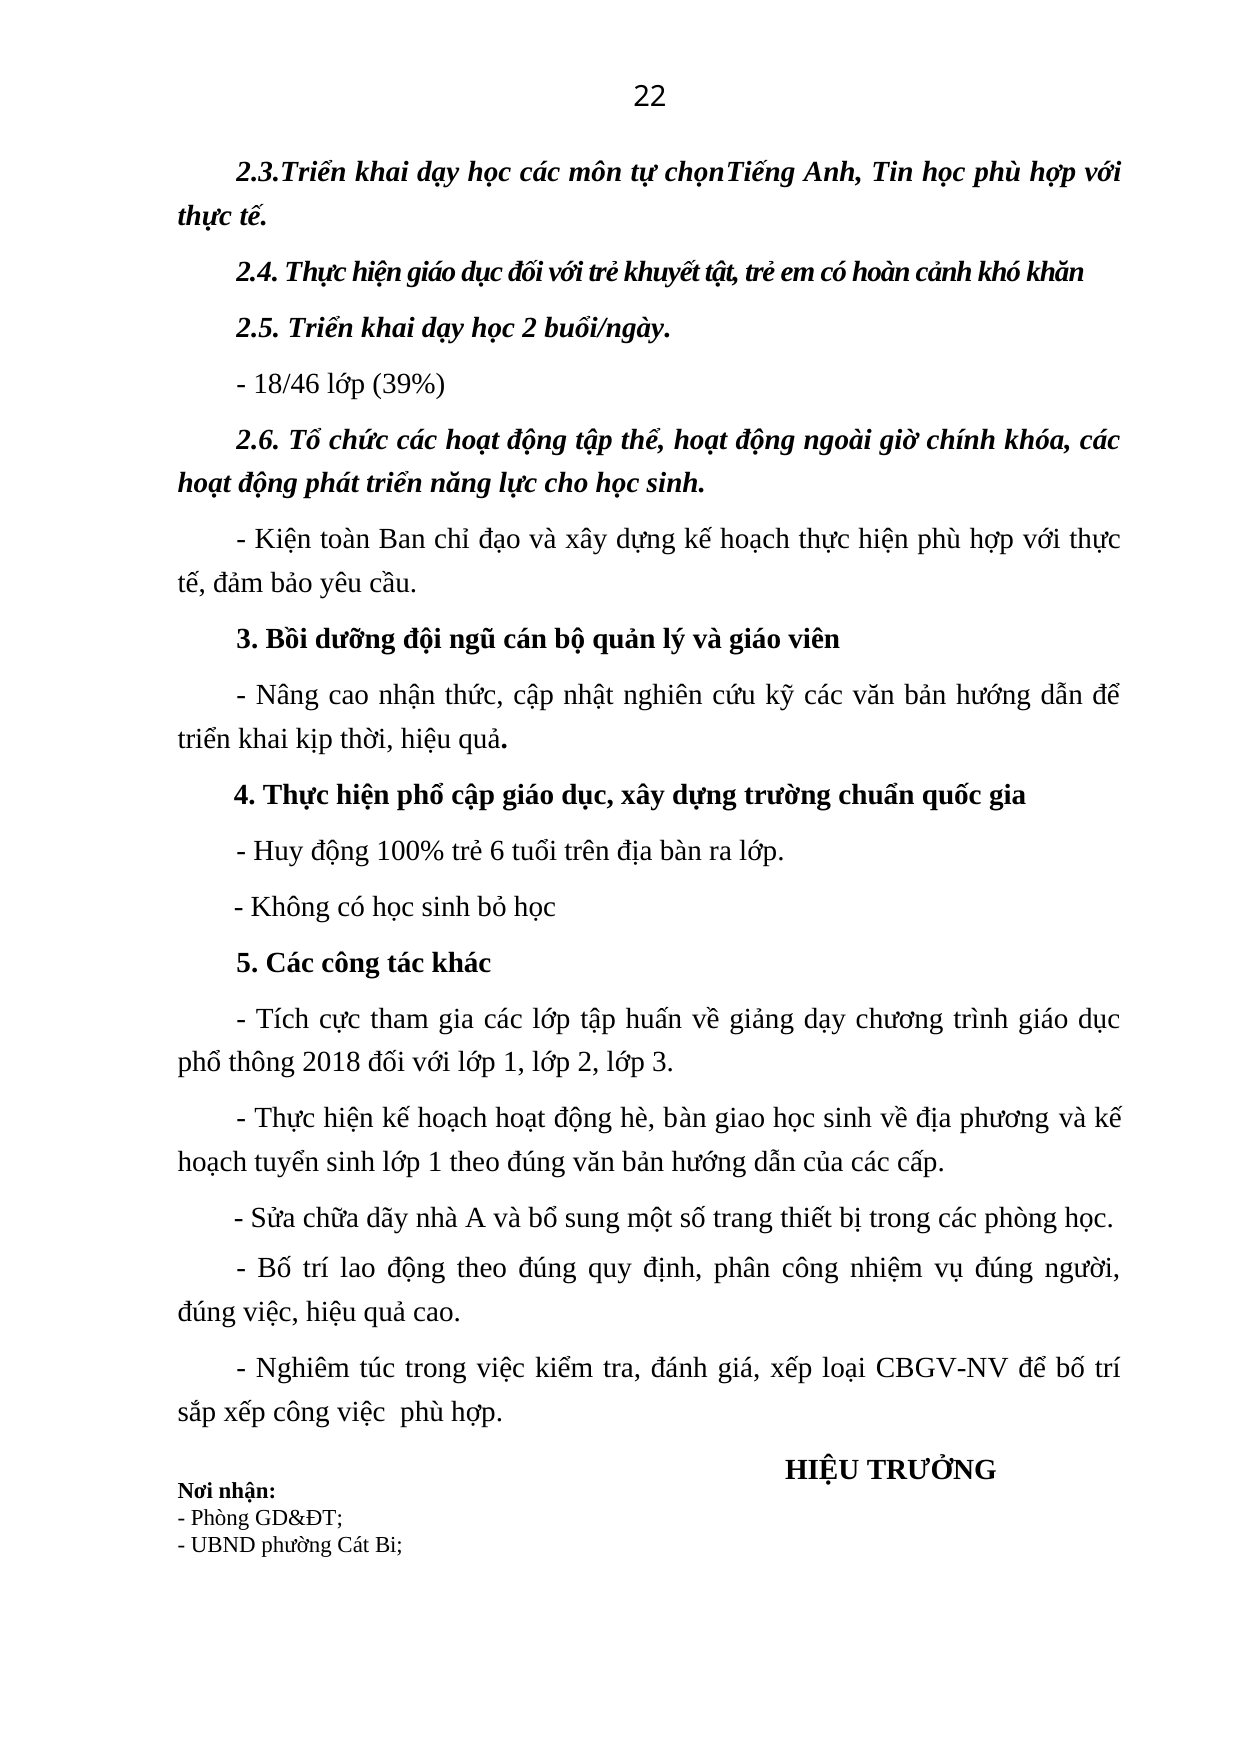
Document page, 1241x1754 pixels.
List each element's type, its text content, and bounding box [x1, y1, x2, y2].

text 2.6. Tổ chức các hoạt động tập thể, hoạt động ngoài giờ chính khóa, các hoạt động phát triển năng lực cho học sinh. [177, 422, 1122, 499]
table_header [166, 1450, 648, 1562]
text 2.5. Triển khai dạy học 2 buổi/ngày. [177, 310, 1122, 343]
text - Kiện toàn Ban chỉ đạo và xây dựng kế hoạch thực hiện phù hợp với thực tế, đảm bảo yêu cầu. [177, 522, 1122, 599]
text - Nâng cao nhận thức, cập nhật nghiên cứu kỹ các văn bản hướng dẫn để triển khai kịp thời, hiệu quả. [177, 677, 1122, 754]
text 2.4. Thực hiện giáo dục đối với trẻ khuyết tật, trẻ em có hoàn cảnh khó khăn [177, 254, 1122, 287]
text - Không có học sinh bỏ học [177, 889, 1122, 922]
text - Tích cực tham gia các lớp tập huấn về giảng dạy chương trình giáo dục phổ thông 2018 đối với lớp 1, lớp 2, lớp 3. [177, 1001, 1122, 1078]
text 5. Các công tác khác [177, 945, 1122, 978]
text - Huy động 100% trẻ 6 tuổi trên địa bàn ra lớp. [177, 833, 1122, 866]
text 4. Thực hiện phổ cập giáo dục, xây dựng trường chuẩn quốc gia [177, 777, 1122, 810]
text - Nghiêm túc trong việc kiểm tra, đánh giá, xếp loại CBGV-NV để bố trí sắp xếp công việc phù hợp. [177, 1350, 1122, 1427]
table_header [648, 1450, 1133, 1562]
text - 18/46 lớp (39%) [177, 366, 1122, 399]
text - Thực hiện kế hoạch hoạt động hè, bàn giao học sinh về địa phương và kế hoạch tuyển sinh lớp 1 theo đúng văn bản hướng dẫn của các cấp. [177, 1101, 1122, 1178]
text 2.3.Triển khai dạy học các môn tự chọnTiếng Anh, Tin học phù hợp với thực tế. [177, 154, 1122, 231]
text - Sửa chữa dãy nhà A và bổ sung một số trang thiết bị trong các phòng học. [177, 1200, 1122, 1234]
text 3. Bồi dưỡng đội ngũ cán bộ quản lý và giáo viên [177, 621, 1122, 655]
text - Bố trí lao động theo đúng quy định, phân công nhiệm vụ đúng người, đúng việc, hiệu quả cao. [177, 1251, 1122, 1328]
